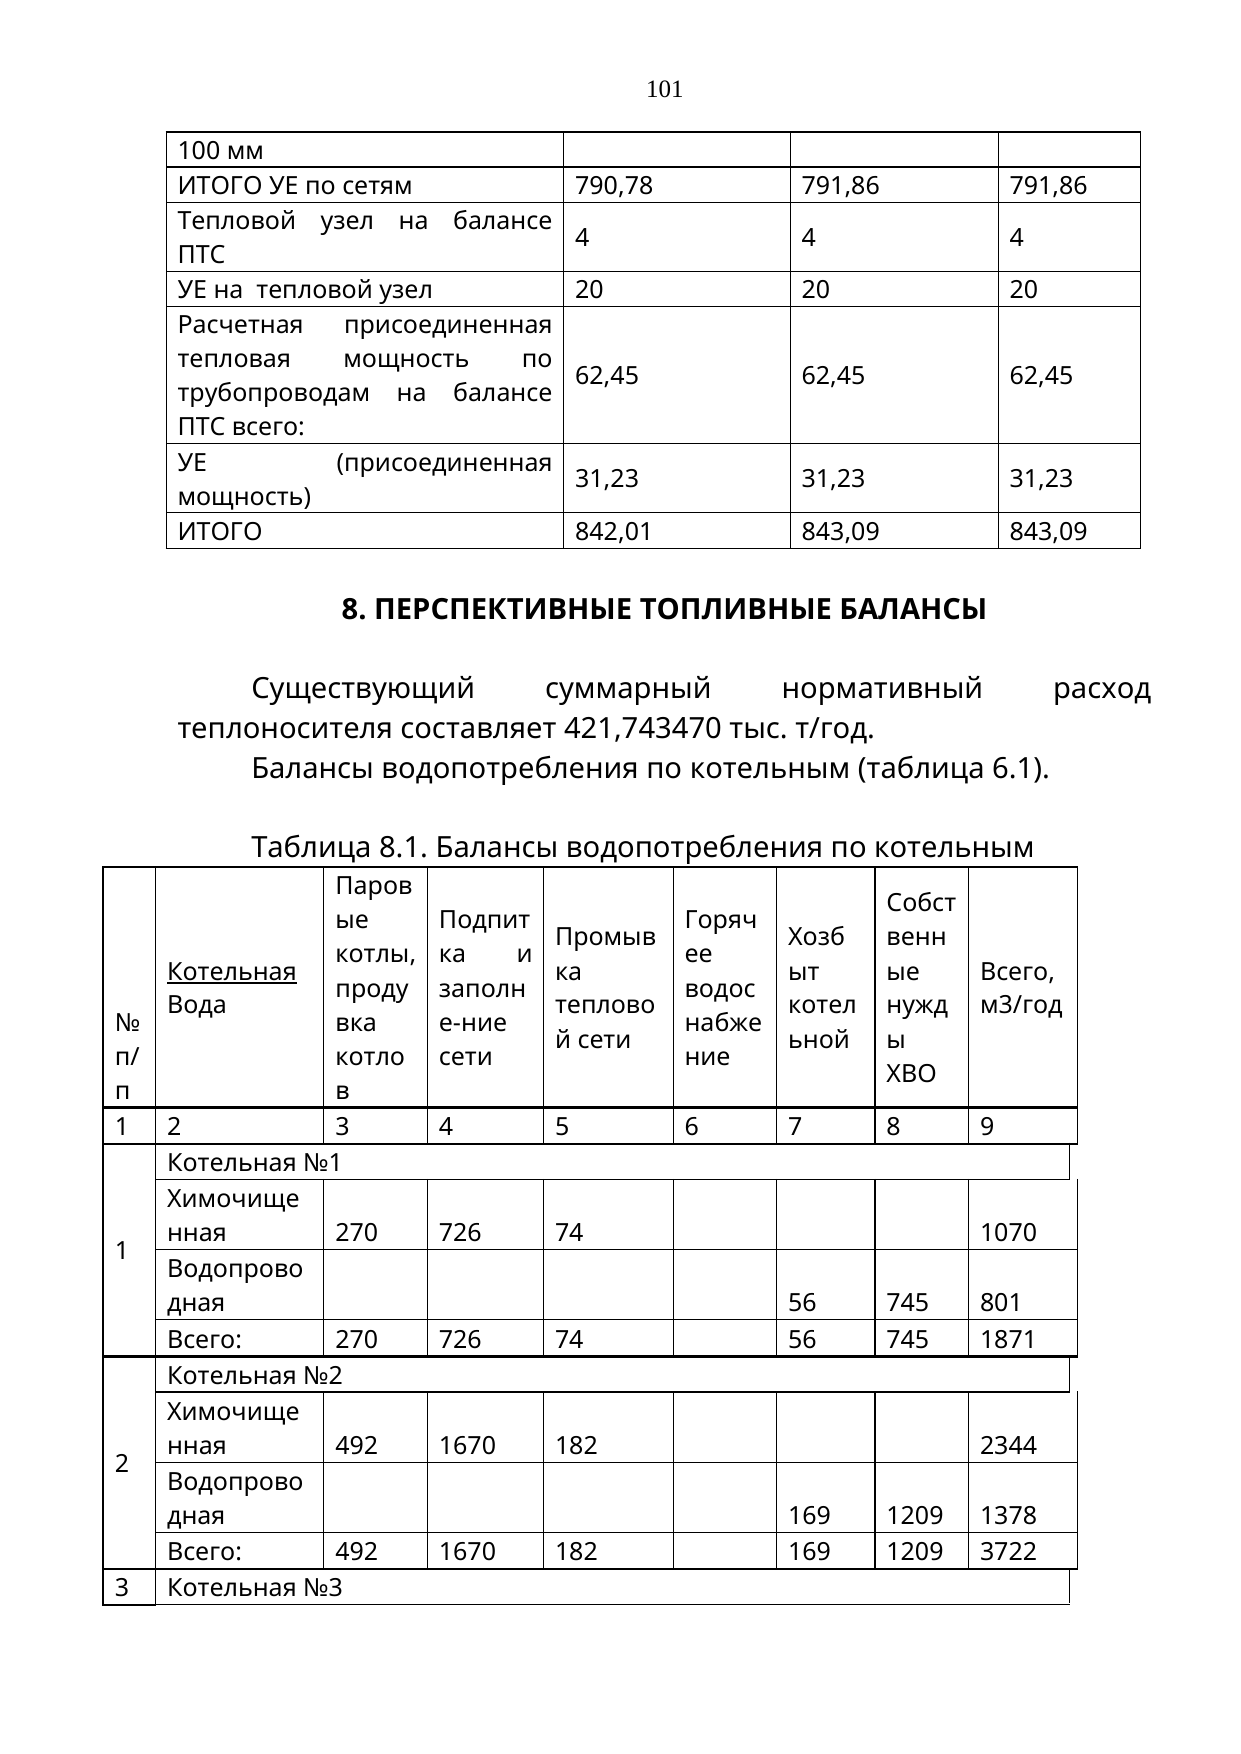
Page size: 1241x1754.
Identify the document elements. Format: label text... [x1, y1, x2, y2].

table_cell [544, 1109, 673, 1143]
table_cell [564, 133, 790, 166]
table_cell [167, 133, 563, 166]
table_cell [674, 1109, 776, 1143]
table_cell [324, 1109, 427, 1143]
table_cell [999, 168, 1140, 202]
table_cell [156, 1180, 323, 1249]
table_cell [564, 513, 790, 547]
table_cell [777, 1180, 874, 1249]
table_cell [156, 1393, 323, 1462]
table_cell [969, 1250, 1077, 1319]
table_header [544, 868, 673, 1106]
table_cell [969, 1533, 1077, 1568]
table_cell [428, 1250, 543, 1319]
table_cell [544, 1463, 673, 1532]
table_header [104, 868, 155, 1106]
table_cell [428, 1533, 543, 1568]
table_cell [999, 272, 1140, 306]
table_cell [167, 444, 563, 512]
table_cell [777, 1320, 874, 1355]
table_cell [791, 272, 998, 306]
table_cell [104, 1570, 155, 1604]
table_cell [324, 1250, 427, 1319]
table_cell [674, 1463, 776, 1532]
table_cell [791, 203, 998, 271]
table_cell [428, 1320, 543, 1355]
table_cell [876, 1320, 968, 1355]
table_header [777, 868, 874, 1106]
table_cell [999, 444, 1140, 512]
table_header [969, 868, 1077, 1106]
text 8. ПЕРСПЕКТИВНЫЕ ТОПЛИВНЫЕ БАЛАНСЫ [177, 588, 1152, 628]
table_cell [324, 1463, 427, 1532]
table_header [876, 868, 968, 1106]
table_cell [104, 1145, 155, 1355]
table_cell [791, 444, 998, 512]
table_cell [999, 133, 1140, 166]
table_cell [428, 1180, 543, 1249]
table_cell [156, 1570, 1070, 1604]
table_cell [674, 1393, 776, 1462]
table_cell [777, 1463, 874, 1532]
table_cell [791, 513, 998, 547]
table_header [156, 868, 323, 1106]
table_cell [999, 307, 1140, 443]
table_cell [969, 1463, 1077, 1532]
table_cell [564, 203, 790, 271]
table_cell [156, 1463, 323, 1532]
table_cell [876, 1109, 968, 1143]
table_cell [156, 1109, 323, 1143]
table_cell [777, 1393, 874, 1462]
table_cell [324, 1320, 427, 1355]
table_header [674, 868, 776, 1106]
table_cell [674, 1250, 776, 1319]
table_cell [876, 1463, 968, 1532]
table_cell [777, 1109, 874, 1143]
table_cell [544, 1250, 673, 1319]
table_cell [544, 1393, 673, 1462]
text Таблица 8.1. Балансы водопотребления по котельным [177, 826, 1152, 866]
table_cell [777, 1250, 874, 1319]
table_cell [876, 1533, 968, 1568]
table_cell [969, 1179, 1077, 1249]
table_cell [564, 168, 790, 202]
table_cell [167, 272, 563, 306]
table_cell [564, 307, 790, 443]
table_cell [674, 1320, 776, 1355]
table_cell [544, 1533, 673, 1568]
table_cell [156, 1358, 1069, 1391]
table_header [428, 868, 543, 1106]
text Балансы водопотребления по котельным (таблица 6.1). [177, 747, 1152, 787]
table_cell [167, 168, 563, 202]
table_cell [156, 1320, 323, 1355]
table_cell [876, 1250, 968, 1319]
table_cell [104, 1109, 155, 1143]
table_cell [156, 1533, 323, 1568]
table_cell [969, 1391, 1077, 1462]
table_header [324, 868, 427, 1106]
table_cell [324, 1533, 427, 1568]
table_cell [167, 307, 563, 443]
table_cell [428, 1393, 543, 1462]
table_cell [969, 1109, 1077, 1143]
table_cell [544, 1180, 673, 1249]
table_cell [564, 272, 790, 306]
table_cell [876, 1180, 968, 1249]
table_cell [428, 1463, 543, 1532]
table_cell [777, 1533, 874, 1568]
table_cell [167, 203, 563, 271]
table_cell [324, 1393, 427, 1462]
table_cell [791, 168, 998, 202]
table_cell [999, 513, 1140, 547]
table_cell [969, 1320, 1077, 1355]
text Существующий суммарный нормативный расход теплоносителя составляет 421,743470 тыс. т/год. [177, 667, 1152, 747]
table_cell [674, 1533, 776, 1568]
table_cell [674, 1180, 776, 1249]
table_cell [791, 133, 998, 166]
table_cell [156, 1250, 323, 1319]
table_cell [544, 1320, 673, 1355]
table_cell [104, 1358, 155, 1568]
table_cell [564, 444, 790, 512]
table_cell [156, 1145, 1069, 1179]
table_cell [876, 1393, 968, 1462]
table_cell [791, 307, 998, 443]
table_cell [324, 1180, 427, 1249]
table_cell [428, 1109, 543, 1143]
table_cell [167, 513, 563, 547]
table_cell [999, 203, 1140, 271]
